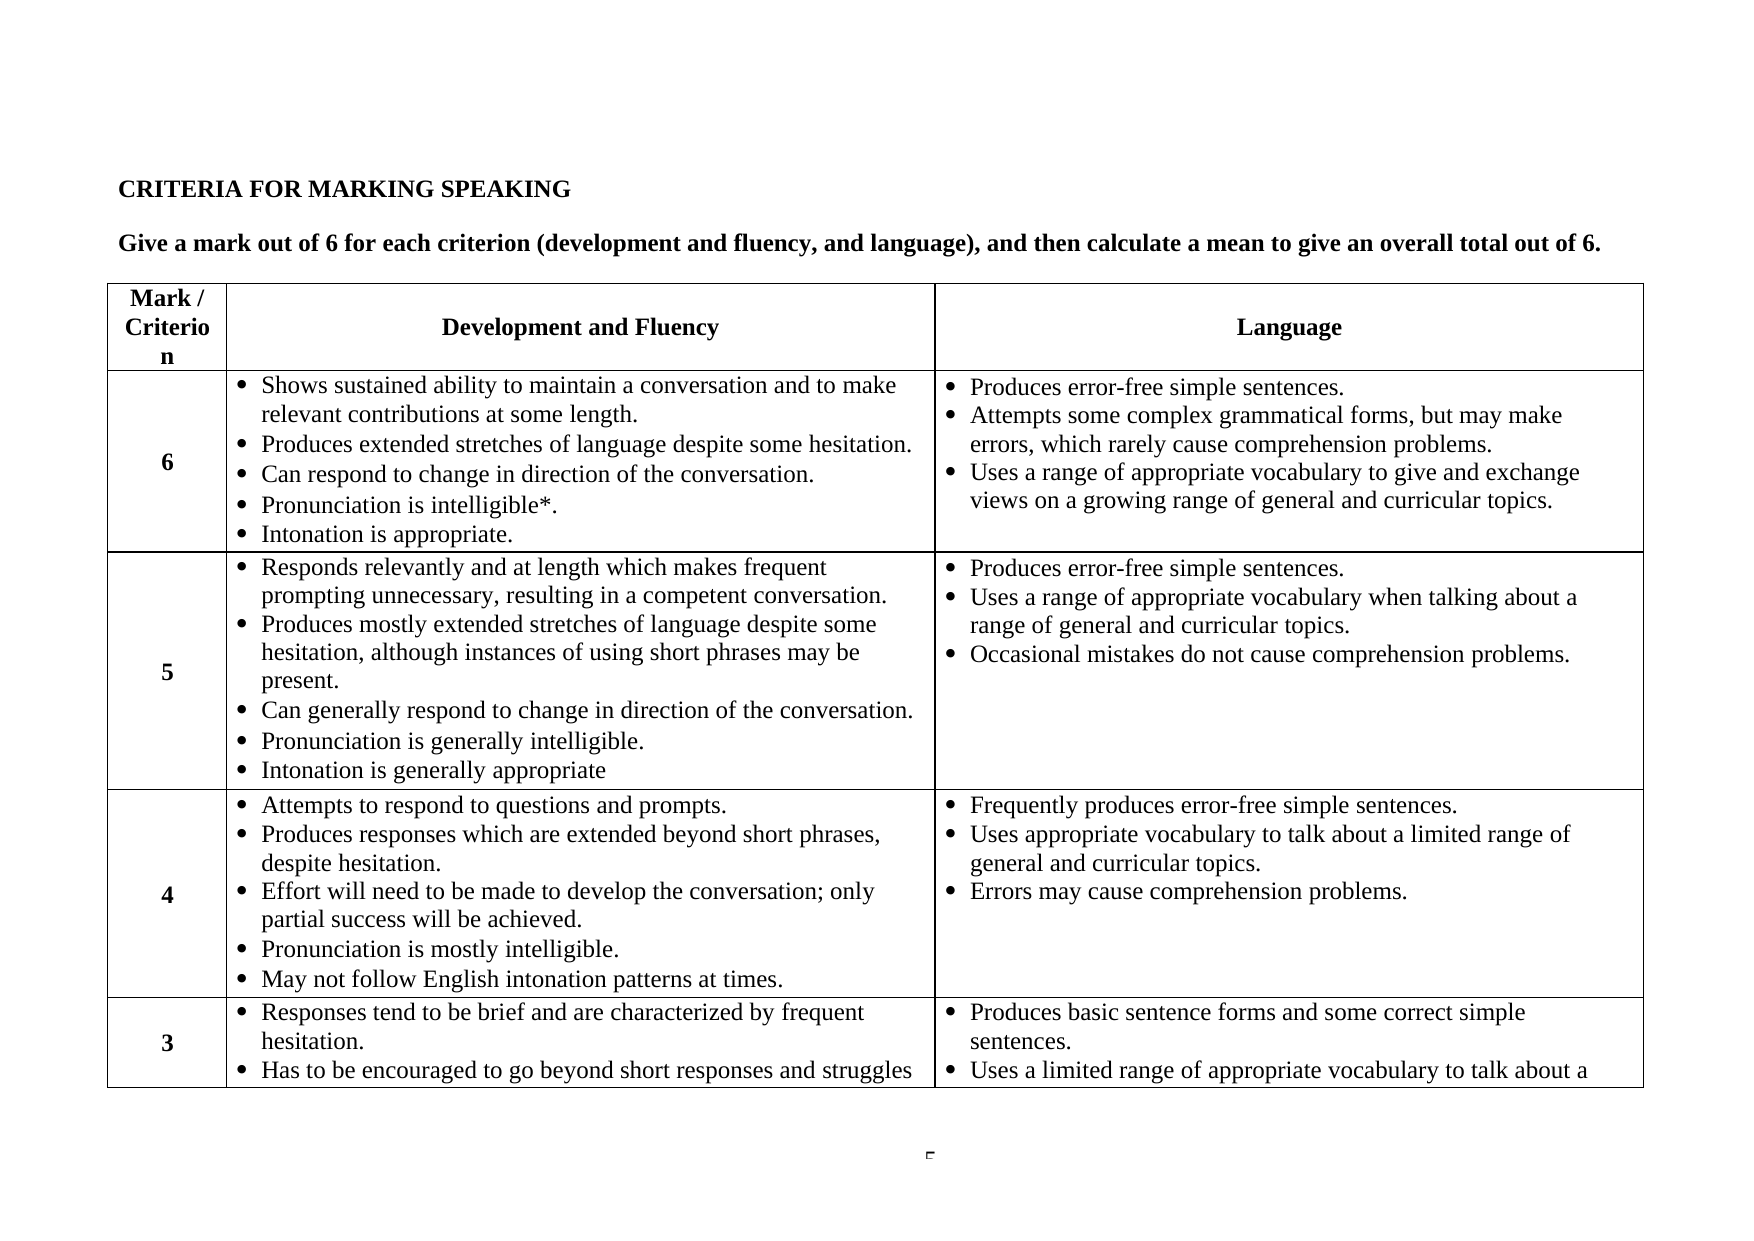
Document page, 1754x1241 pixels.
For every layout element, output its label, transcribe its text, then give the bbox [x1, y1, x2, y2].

table_cell Attempts to respond to questions and prompts. Produces responses which are extended beyond short phrases, despite hesitation. Effort will need to be made to develop the conversation; only partial success will be achieved. Pronunciation is mostly intelligible. May not follow English intonation patterns at times. [227, 790, 934, 997]
table_header Language [936, 284, 1643, 370]
table_cell Responses tend to be brief and are characterized by frequent hesitation. Has to be encouraged to go beyond short responses and struggles [227, 998, 934, 1087]
table_cell 4 [108, 790, 226, 997]
table_header Mark / Criterio n [108, 284, 226, 370]
subtitle CRITERIA FOR MARKING SPEAKING [118, 174, 1658, 203]
table_cell Responds relevantly and at length which makes frequent prompting unnecessary, resulting in a competent conversation. Produces mostly extended stretches of language despite some hesitation, although instances of using short phrases may be present. Can generally respond to change in direction of the conversation. Pronunciation is generally intelligible. Intonation is generally appropriate [227, 553, 934, 789]
table_cell Produces error-free simple sentences. Uses a range of appropriate vocabulary when talking about a range of general and curricular topics. Occasional mistakes do not cause comprehension problems. [936, 553, 1643, 789]
table_cell 6 [108, 371, 226, 551]
table_header Development and Fluency [227, 284, 934, 370]
table_cell 3 [108, 998, 226, 1087]
table_cell Shows sustained ability to maintain a conversation and to make relevant contributions at some length. Produces extended stretches of language despite some hesitation. Can respond to change in direction of the conversation. Pronunciation is intelligible*. Intonation is appropriate. [227, 371, 934, 551]
table_cell Produces basic sentence forms and some correct simple sentences. Uses a limited range of appropriate vocabulary to talk about a [936, 998, 1643, 1087]
text Give a mark out of 6 for each criterion (development and fluency, and language), and then calculate a mean to give an overall total out of 6. [118, 228, 1658, 257]
table_cell 5 [108, 553, 226, 789]
table_cell Frequently produces error-free simple sentences. Uses appropriate vocabulary to talk about a limited range of general and curricular topics. Errors may cause comprehension problems. [936, 790, 1643, 997]
table_cell Produces error-free simple sentences. Attempts some complex grammatical forms, but may make errors, which rarely cause comprehension problems. Uses a range of appropriate vocabulary to give and exchange views on a growing range of general and curricular topics. [936, 371, 1643, 551]
